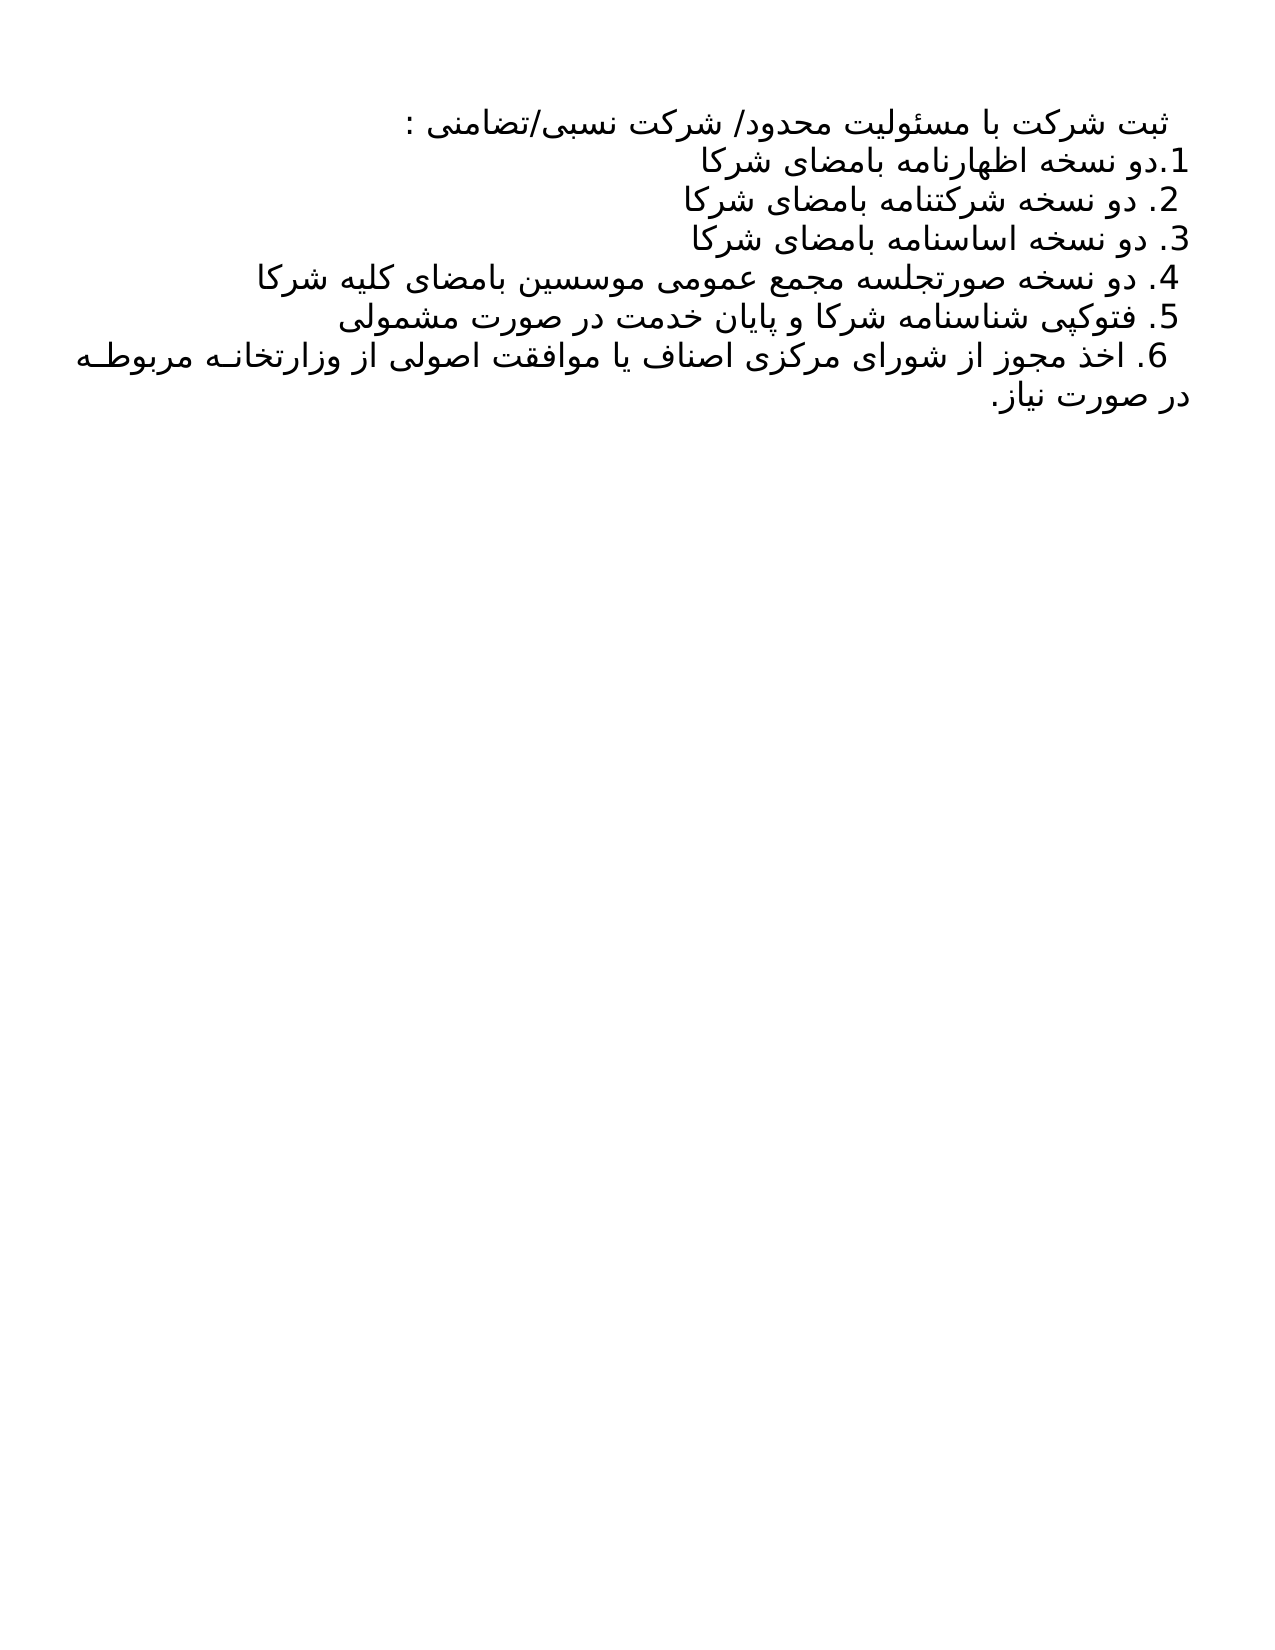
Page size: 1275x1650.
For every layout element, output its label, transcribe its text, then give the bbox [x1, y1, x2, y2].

text 1.دو نسخه اظهارنامه بامضای شرکا [75, 142, 1191, 181]
text 5. فتوکپی شناسنامه شرکا و پایان خدمت در صورت مشمولی [75, 297, 1191, 336]
text 4. دو نسخه صورتجلسه مجمع عمومی موسسین بامضای کلیه شرکا [75, 258, 1191, 297]
text 2. دو نسخه شرکتنامه بامضای شرکا [75, 181, 1191, 220]
text 6. اخذ مجوز از شورای مرکزی اصناف یا موافقت اصولی از وزارتخانه مربوطه در صورت نیاز. [75, 336, 1191, 414]
text 3. دو نسخه اساسنامه بامضای شرکا [75, 220, 1191, 258]
text ثبت شرکت با مسئولیت محدود/ شرکت نسبی/تضامنی : [75, 103, 1191, 142]
